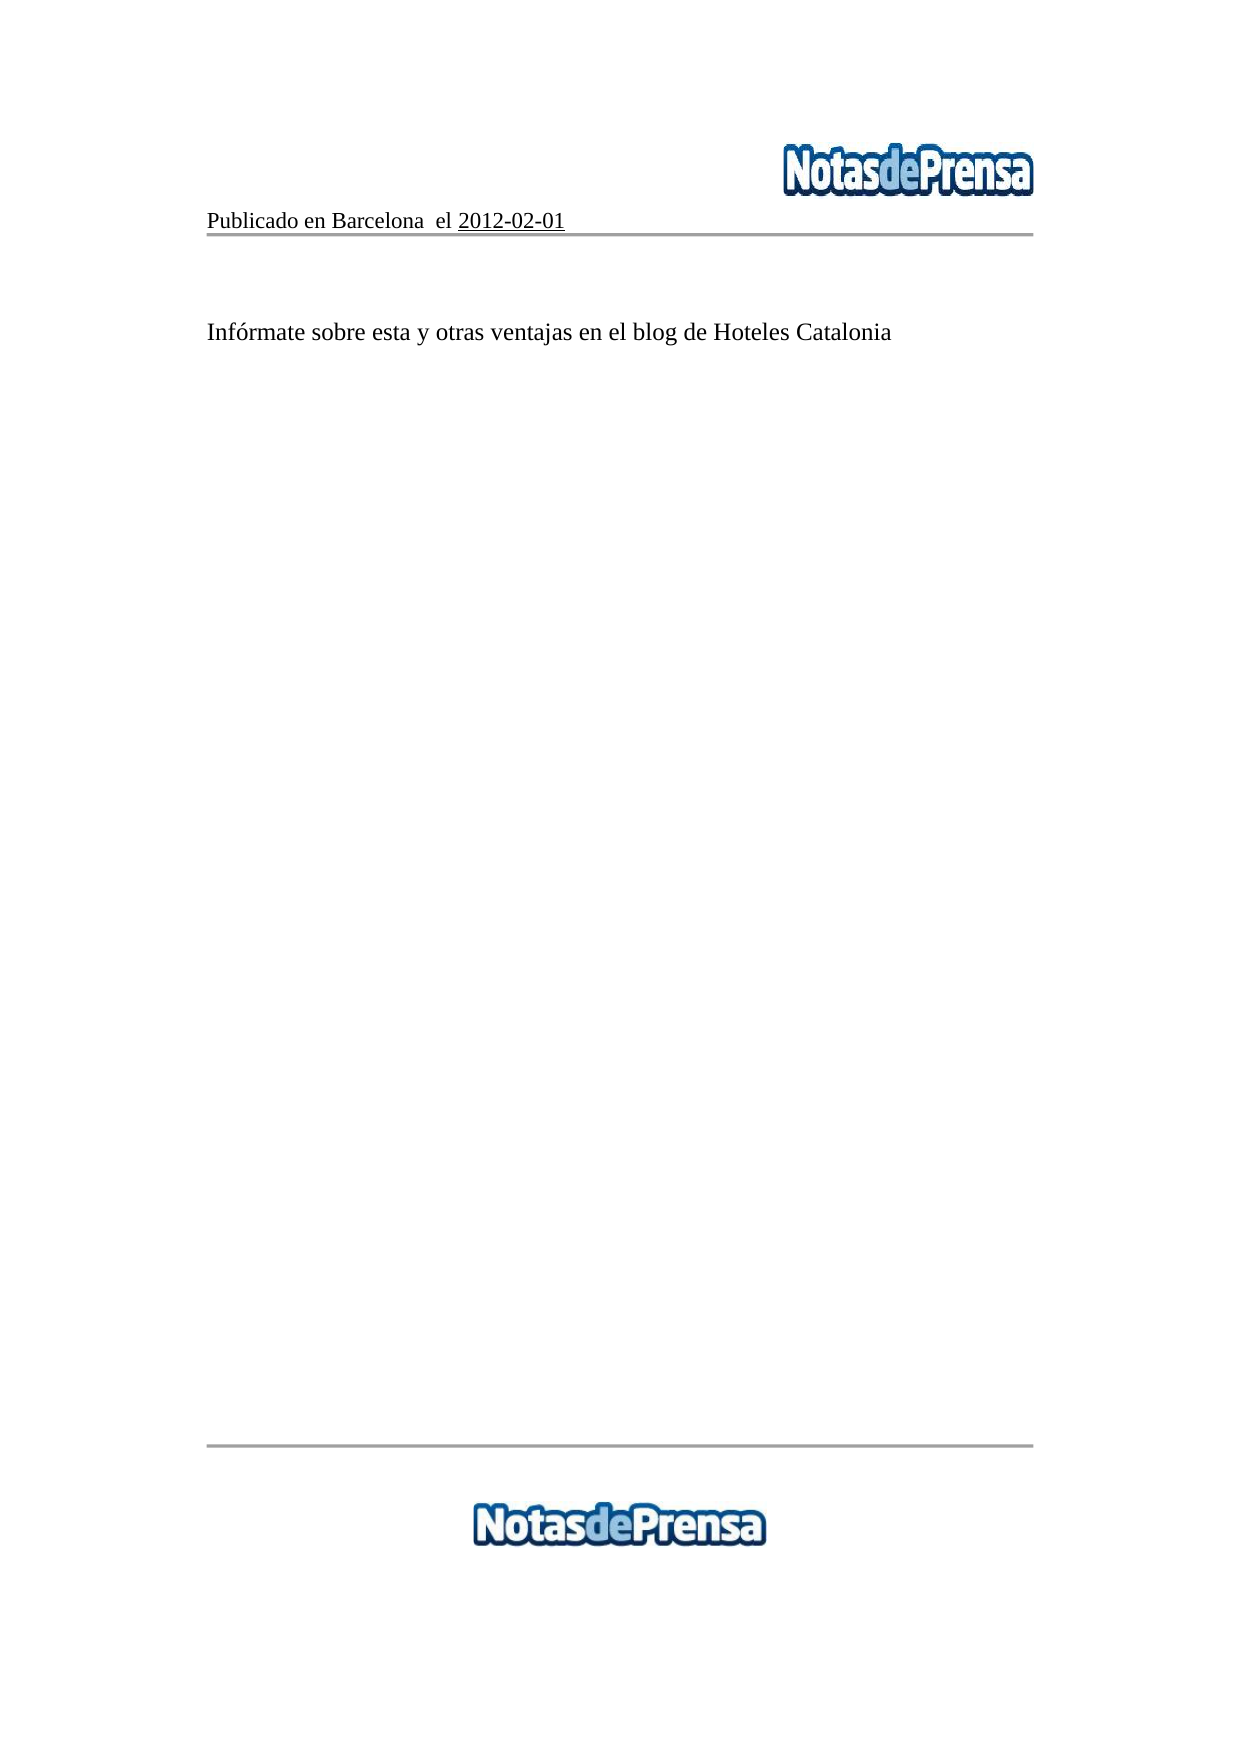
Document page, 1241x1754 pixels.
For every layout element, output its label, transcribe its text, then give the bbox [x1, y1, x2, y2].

picture [783, 142, 1034, 199]
picture [473, 1501, 767, 1548]
